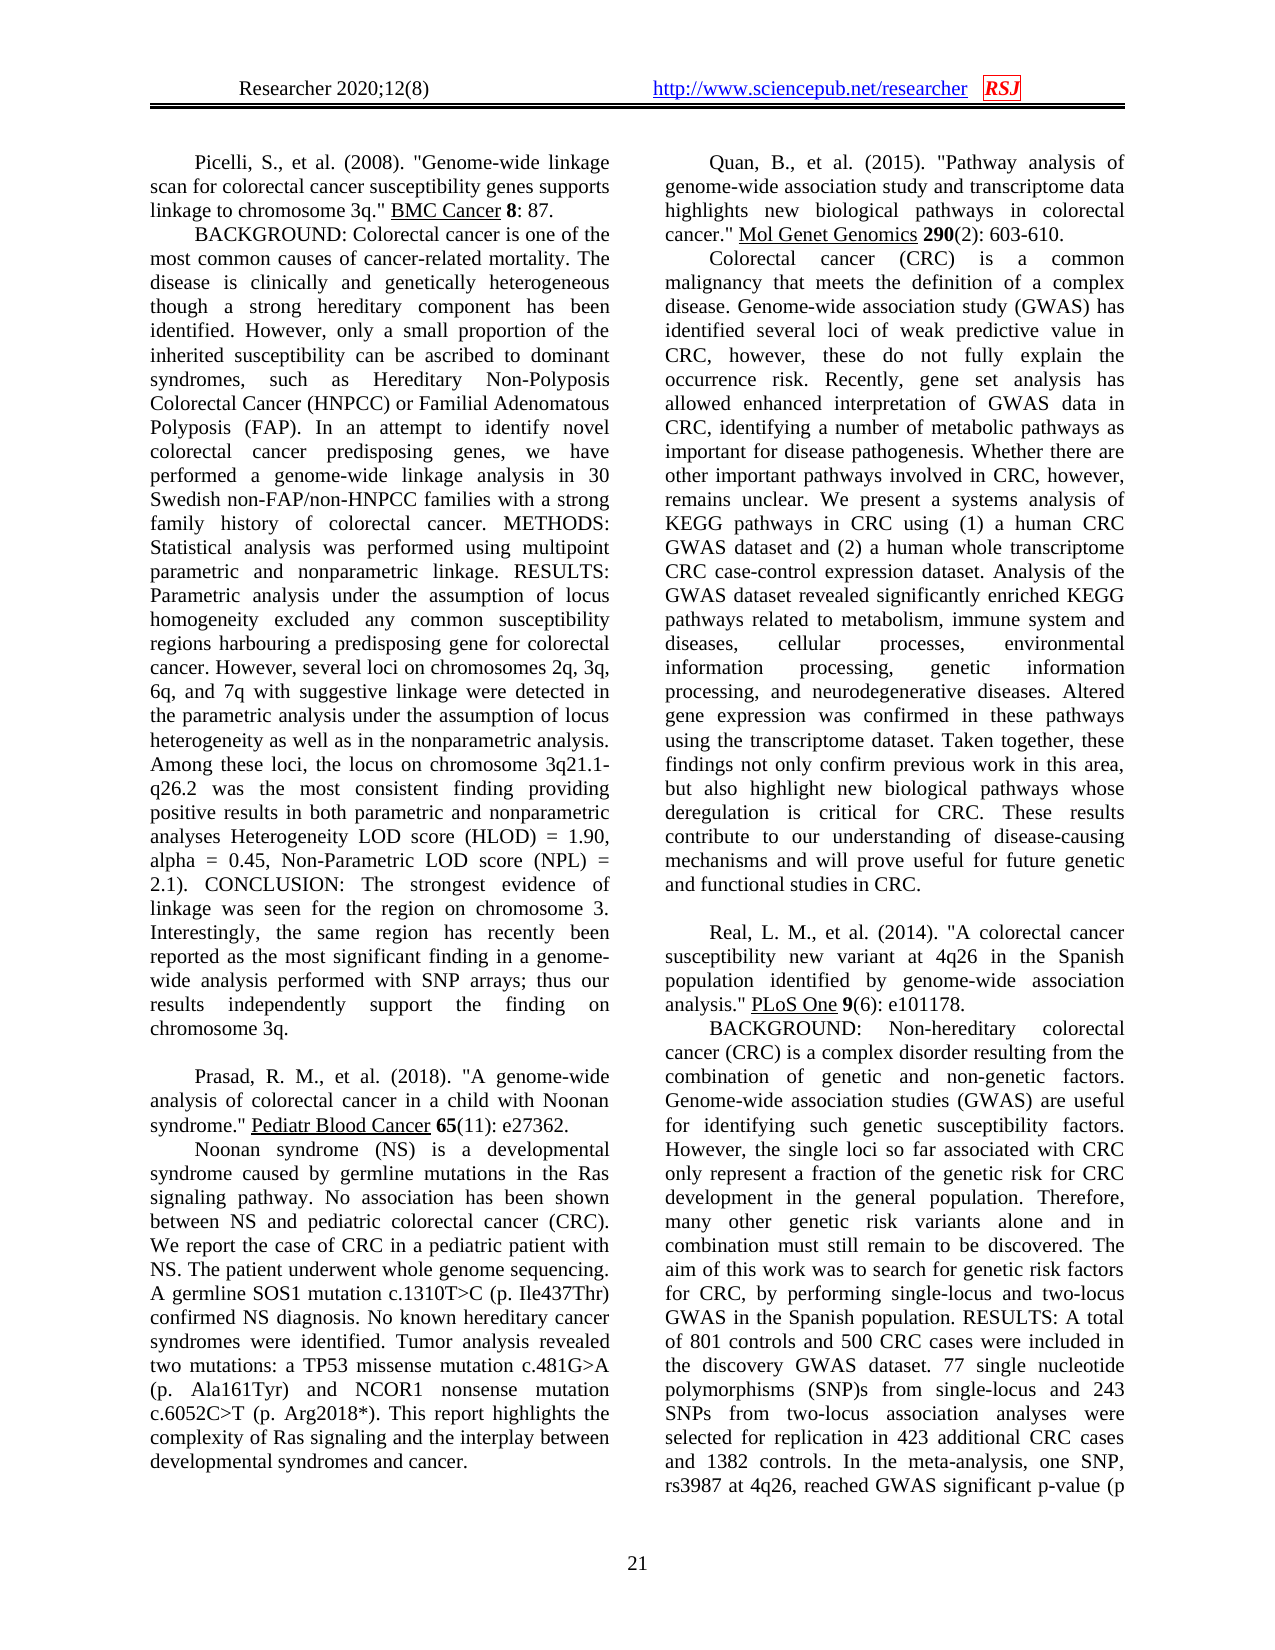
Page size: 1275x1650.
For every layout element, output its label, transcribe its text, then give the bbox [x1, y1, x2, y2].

text Prasad, R. M., et al. (2018). "A genome-wide analysis of colorectal cancer in a child with Noonan syndrome." Pediatr Blood Cancer 65(11): e27362. [150, 1064, 610, 1137]
text BACKGROUND: Colorectal cancer is one of the most common causes of cancer-related mortality. The disease is clinically and genetically heterogeneous though a strong hereditary component has been identified. However, only a small proportion of the inherited susceptibility can be ascribed to dominant syndromes, such as Hereditary Non-Polyposis Colorectal Cancer (HNPCC) or Familial Adenomatous Polyposis (FAP). In an attempt to identify novel colorectal cancer predisposing genes, we have performed a genome-wide linkage analysis in 30 Swedish non-FAP/non-HNPCC families with a strong family history of colorectal cancer. METHODS: Statistical analysis was performed using multipoint parametric and nonparametric linkage. RESULTS: Parametric analysis under the assumption of locus homogeneity excluded any common susceptibility regions harbouring a predisposing gene for colorectal cancer. However, several loci on chromosomes 2q, 3q, 6q, and 7q with suggestive linkage were detected in the parametric analysis under the assumption of locus heterogeneity as well as in the nonparametric analysis. Among these loci, the locus on chromosome 3q21.1-q26.2 was the most consistent finding providing positive results in both parametric and nonparametric analyses Heterogeneity LOD score (HLOD) = 1.90, alpha = 0.45, Non-Parametric LOD score (NPL) = 2.1). CONCLUSION: The strongest evidence of linkage was seen for the region on chromosome 3. Interestingly, the same region has recently been reported as the most significant finding in a genome-wide analysis performed with SNP arrays; thus our results independently support the finding on chromosome 3q. [150, 222, 610, 1040]
text Quan, B., et al. (2015). "Pathway analysis of genome-wide association study and transcriptome data highlights new biological pathways in colorectal cancer." Mol Genet Genomics 290(2): 603-610. [665, 150, 1125, 246]
text Noonan syndrome (NS) is a developmental syndrome caused by germline mutations in the Ras signaling pathway. No association has been shown between NS and pediatric colorectal cancer (CRC). We report the case of CRC in a pediatric patient with NS. The patient underwent whole genome sequencing. A germline SOS1 mutation c.1310T>C (p. Ile437Thr) confirmed NS diagnosis. No known hereditary cancer syndromes were identified. Tumor analysis revealed two mutations: a TP53 missense mutation c.481G>A (p. Ala161Tyr) and NCOR1 nonsense mutation c.6052C>T (p. Arg2018*). This report highlights the complexity of Ras signaling and the interplay between developmental syndromes and cancer. [150, 1137, 610, 1473]
text Picelli, S., et al. (2008). "Genome-wide linkage scan for colorectal cancer susceptibility genes supports linkage to chromosome 3q." BMC Cancer 8: 87. [150, 150, 610, 222]
text Colorectal cancer (CRC) is a common malignancy that meets the definition of a complex disease. Genome-wide association study (GWAS) has identified several loci of weak predictive value in CRC, however, these do not fully explain the occurrence risk. Recently, gene set analysis has allowed enhanced interpretation of GWAS data in CRC, identifying a number of metabolic pathways as important for disease pathogenesis. Whether there are other important pathways involved in CRC, however, remains unclear. We present a systems analysis of KEGG pathways in CRC using (1) a human CRC GWAS dataset and (2) a human whole transcriptome CRC case-control expression dataset. Analysis of the GWAS dataset revealed significantly enriched KEGG pathways related to metabolism, immune system and diseases, cellular processes, environmental information processing, genetic information processing, and neurodegenerative diseases. Altered gene expression was confirmed in these pathways using the transcriptome dataset. Taken together, these findings not only confirm previous work in this area, but also highlight new biological pathways whose deregulation is critical for CRC. These results contribute to our understanding of disease-causing mechanisms and will prove useful for future genetic and functional studies in CRC. [665, 246, 1125, 896]
text Real, L. M., et al. (2014). "A colorectal cancer susceptibility new variant at 4q26 in the Spanish population identified by genome-wide association analysis." PLoS One 9(6): e101178. [665, 920, 1125, 1016]
